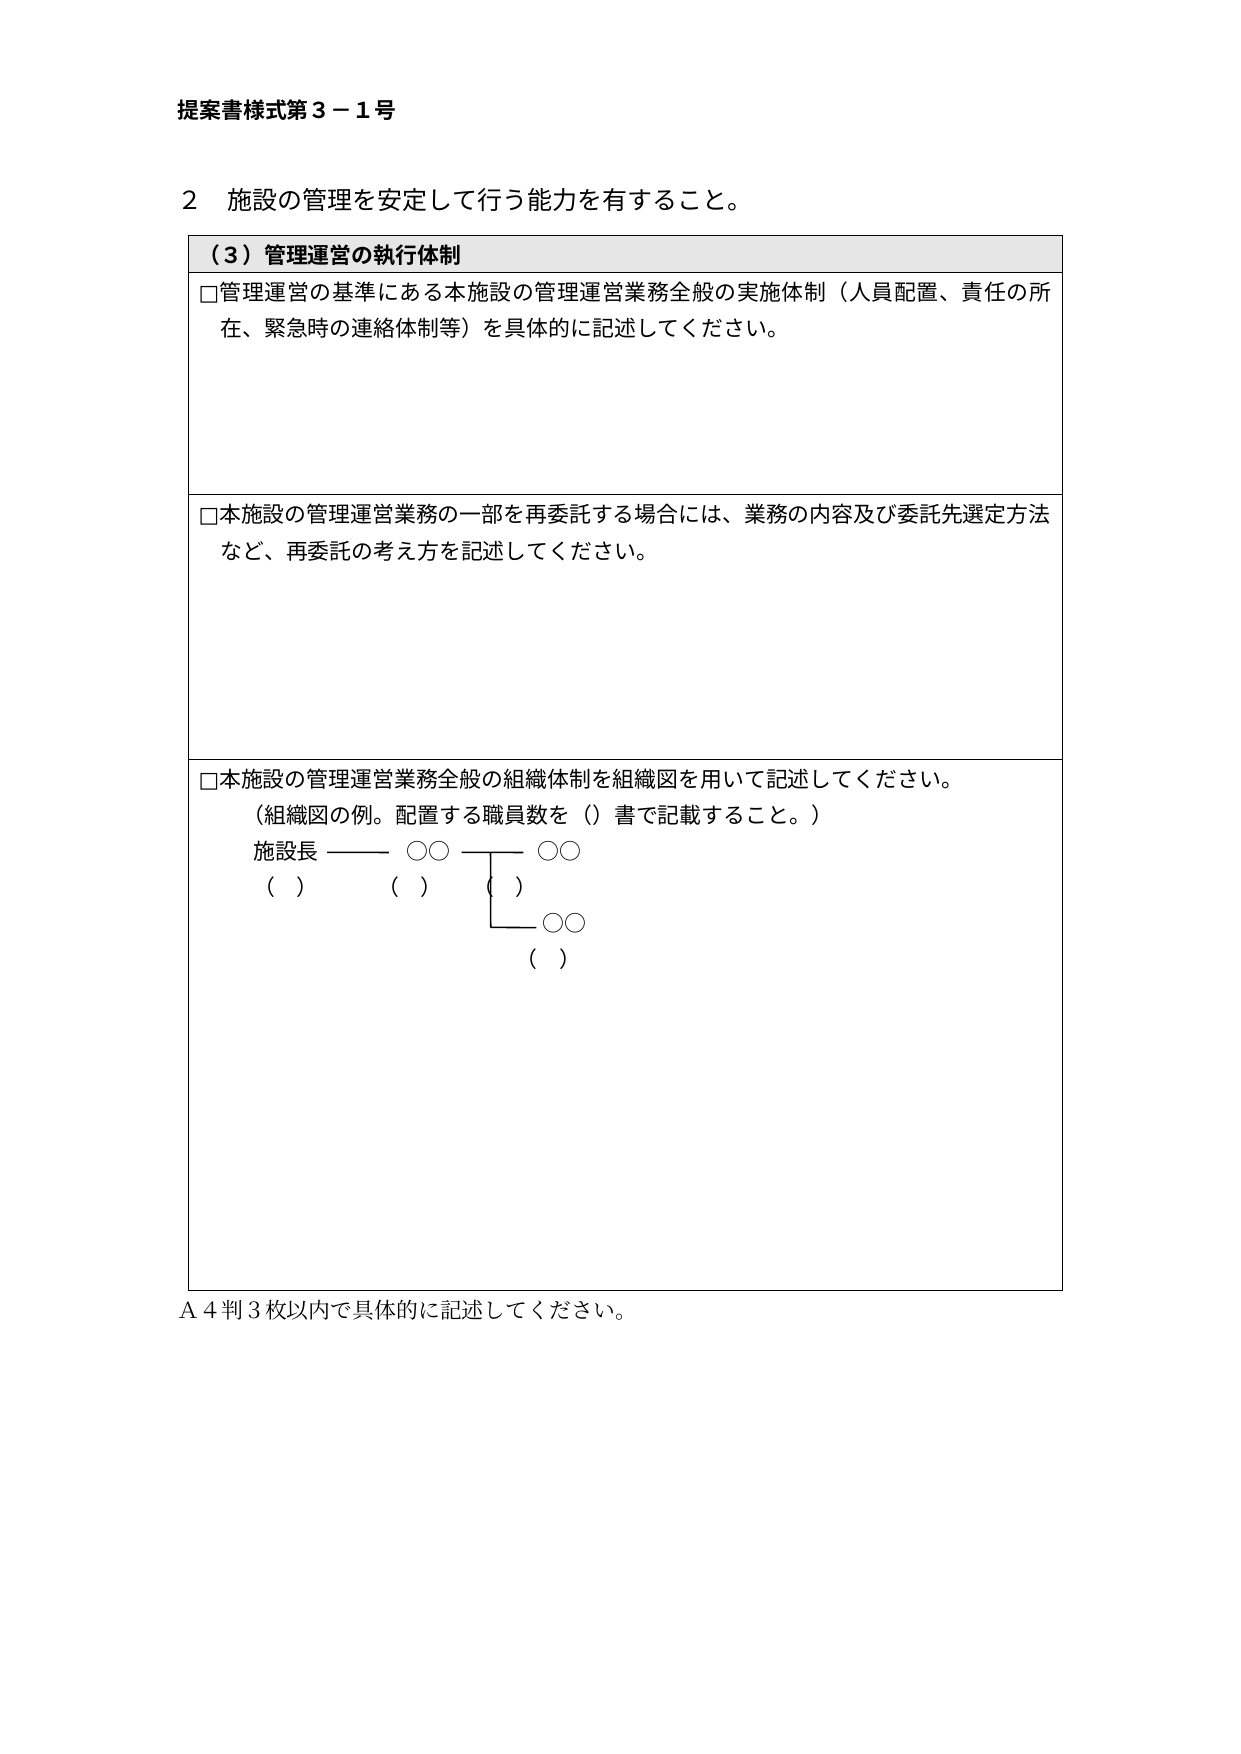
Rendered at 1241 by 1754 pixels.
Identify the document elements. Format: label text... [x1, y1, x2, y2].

table_cell □本施設の管理運営業務の一部を再委託する場合には、業務の内容及び委託先選定方法など、再委託の考え方を記述してください。 [189, 495, 1062, 759]
table_header （３）管理運営の執行体制 [189, 236, 1062, 272]
subtitle 提案書様式第３－１号 [177, 91, 1063, 127]
text Ａ４判３枚以内で具体的に記述してください。 [177, 1291, 1063, 1327]
text ２ 施設の管理を安定して行う能力を有すること。 [177, 163, 1063, 235]
table_cell □本施設の管理運営業務全般の組織体制を組織図を用いて記述してください。 （組織図の例。配置する職員数を（）書で記載すること。） 施設長 ○○ ○○ （ ） （ ） （ ） ○○ （ ） [189, 760, 1062, 1290]
table_cell □管理運営の基準にある本施設の管理運営業務全般の実施体制（人員配置、責任の所在、緊急時の連絡体制等）を具体的に記述してください。 [189, 273, 1062, 494]
